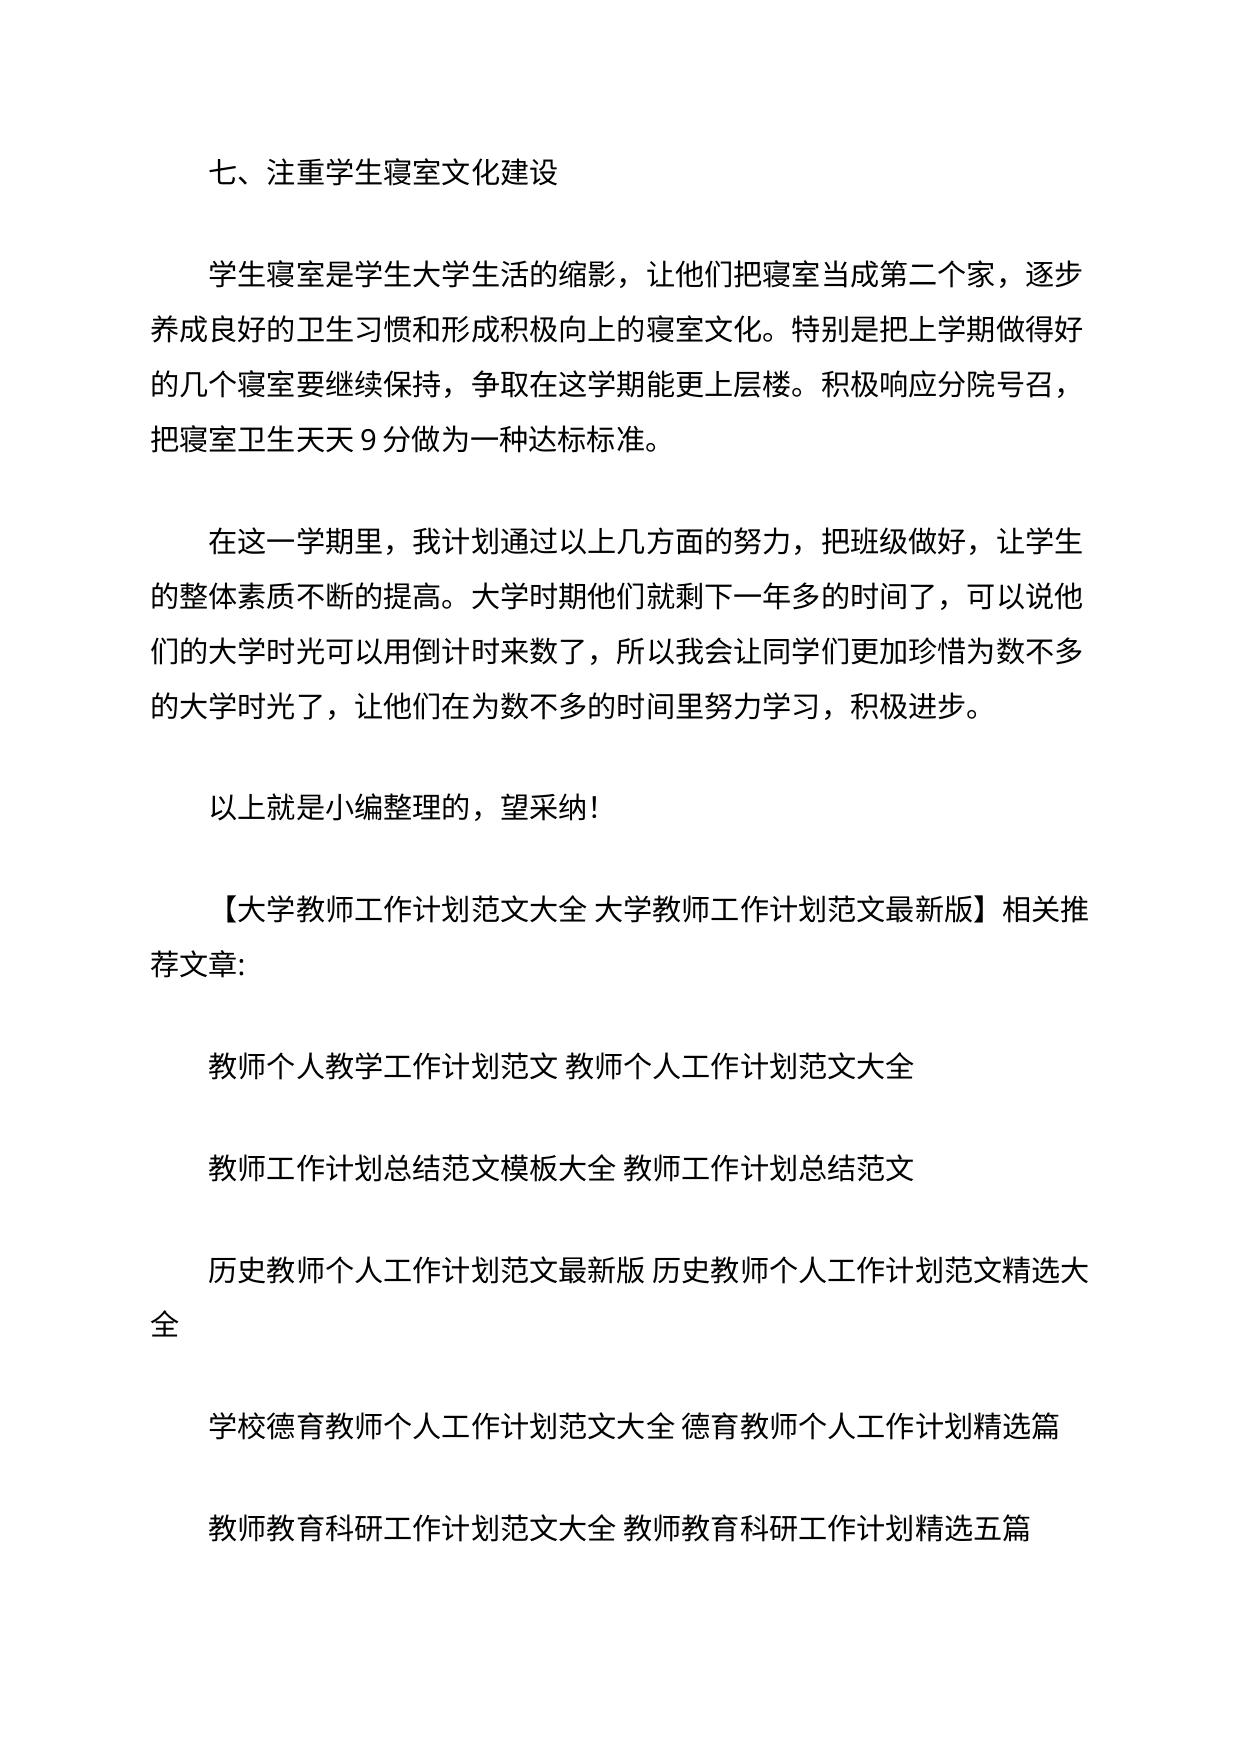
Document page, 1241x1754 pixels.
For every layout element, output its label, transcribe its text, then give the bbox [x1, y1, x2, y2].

text 以上就是小编整理的，望采纳！ [150, 785, 1090, 827]
text 学生寝室是学生大学生活的缩影，让他们把寝室当成第二个家，逐步养成良好的卫生习惯和形成积极向上的寝室文化。特别是把上学期做得好的几个寝室要继续保持，争取在这学期能更上层楼。积极响应分院号召，把寝室卫生天天9分做为一种达标标准。 [150, 252, 1090, 459]
text 教师教育科研工作计划范文大全 教师教育科研工作计划精选五篇 [150, 1506, 1090, 1548]
text 教师个人教学工作计划范文 教师个人工作计划范文大全 [150, 1043, 1090, 1086]
text 在这一学期里，我计划通过以上几方面的努力，把班级做好，让学生的整体素质不断的提高。大学时期他们就剩下一年多的时间了，可以说他们的大学时光可以用倒计时来数了，所以我会让同学们更加珍惜为数不多的大学时光了，让他们在为数不多的时间里努力学习，积极进步。 [150, 518, 1090, 725]
text 历史教师个人工作计划范文最新版 历史教师个人工作计划范文精选大全 [150, 1247, 1090, 1344]
text 学校德育教师个人工作计划范文大全 德育教师个人工作计划精选篇 [150, 1404, 1090, 1446]
text 【大学教师工作计划范文大全 大学教师工作计划范文最新版】相关推荐文章: [150, 887, 1090, 984]
text 教师工作计划总结范文模板大全 教师工作计划总结范文 [150, 1145, 1090, 1188]
text 七、注重学生寝室文化建设 [150, 150, 1090, 192]
